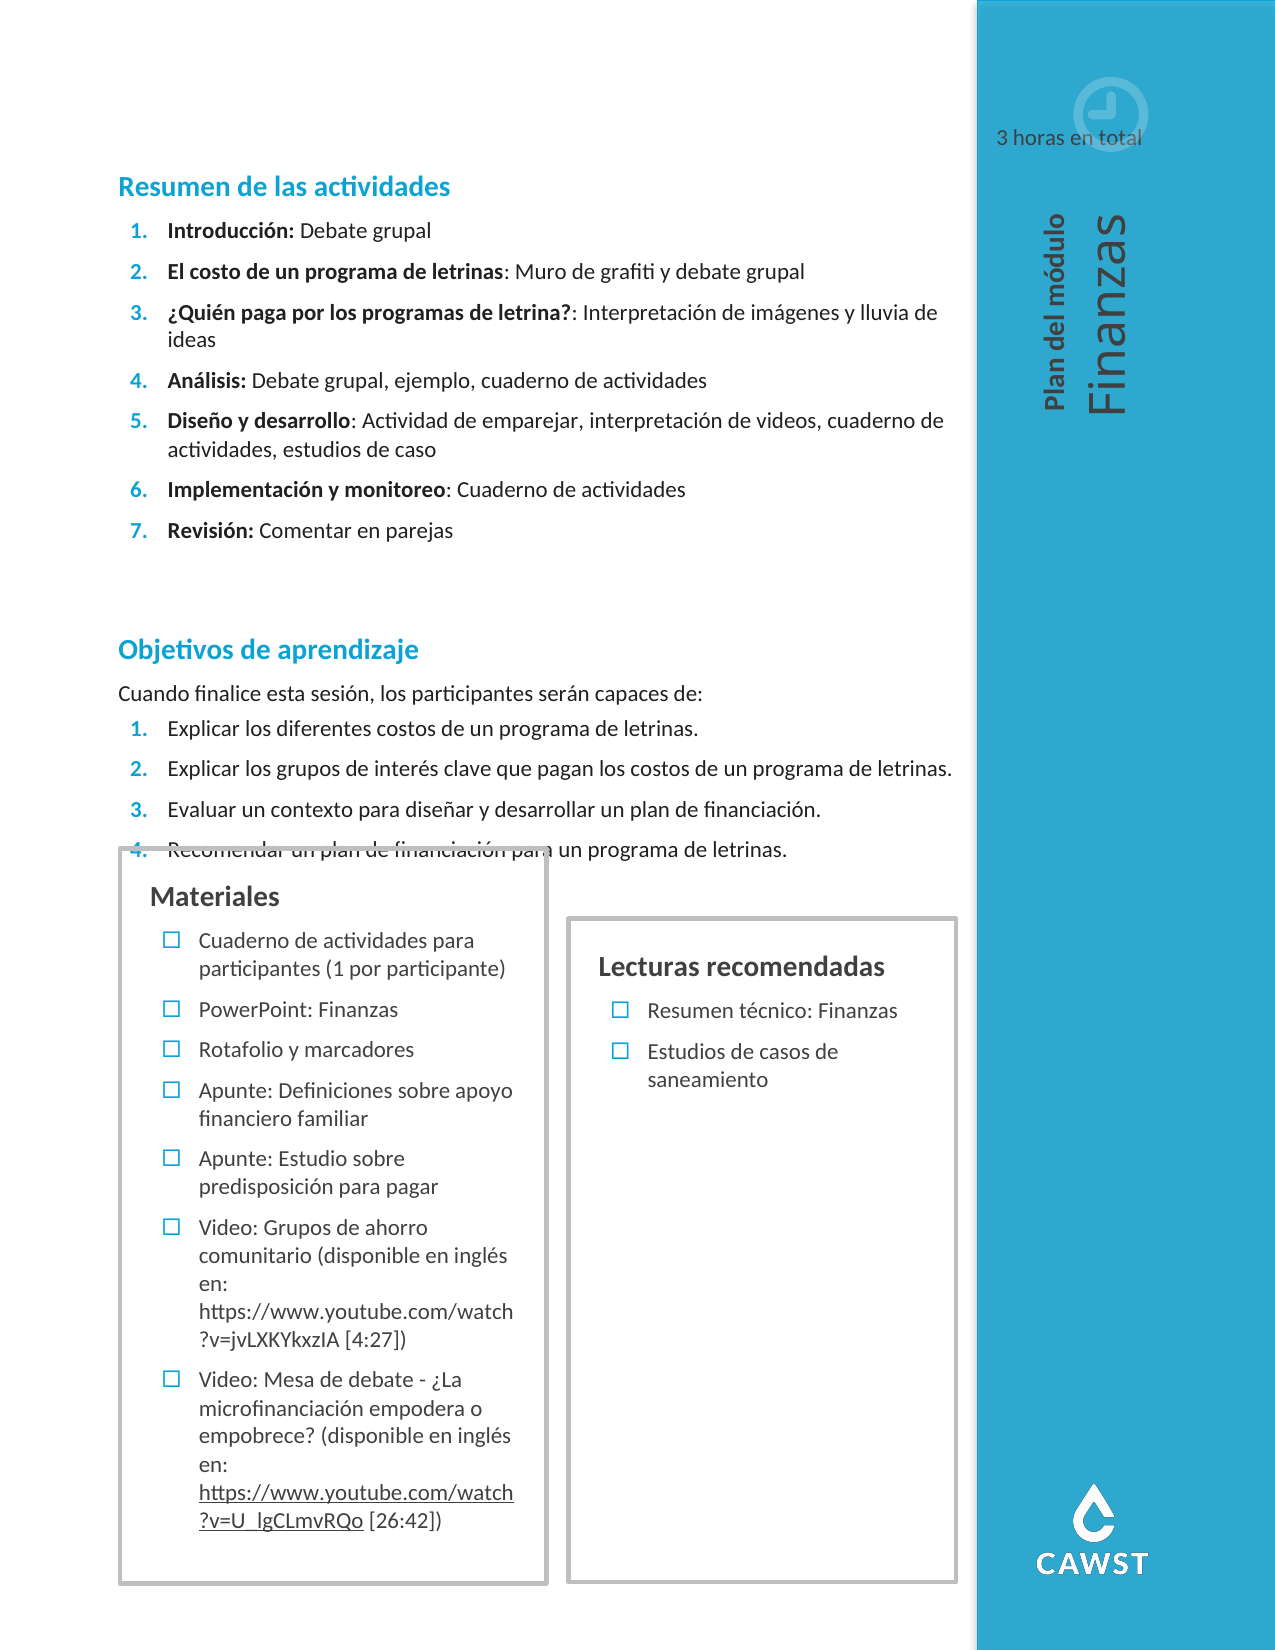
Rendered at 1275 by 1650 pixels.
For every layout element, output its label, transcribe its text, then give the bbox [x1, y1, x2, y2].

list Análisis: Debate grupal, ejemplo, cuaderno de actividades [130, 366, 1009, 394]
list Explicar los grupos de interés clave que pagan los costos de un programa de letrinas. [130, 754, 1009, 782]
list Diseño y desarrollo: Actividad de emparejar, interpretación de videos, cuaderno de actividades, estudios de caso [130, 407, 1009, 463]
list Evaluar un contexto para diseñar y desarrollar un plan de financiación. [130, 795, 1009, 823]
picture [1035, 1483, 1150, 1576]
list Recomendar un plan de financiación para un programa de letrinas. [130, 835, 1009, 863]
list Revisión: Comentar en parejas [130, 516, 1009, 544]
subtitle Resumen de las actividades [118, 168, 1157, 204]
list Explicar los diferentes costos de un programa de letrinas. [130, 714, 1009, 742]
list Implementación y monitoreo: Cuaderno de actividades [130, 475, 1009, 503]
list ¿Quién paga por los programas de letrina?: Interpretación de imágenes y lluvia de ideas [130, 298, 1009, 354]
list El costo de un programa de letrinas: Muro de grafiti y debate grupal [130, 257, 1009, 285]
text Cuando finalice esta sesión, los participantes serán capaces de: [118, 679, 1152, 707]
subtitle Objetivos de aprendizaje [118, 631, 1157, 667]
list Introducción: Debate grupal [130, 217, 1009, 244]
